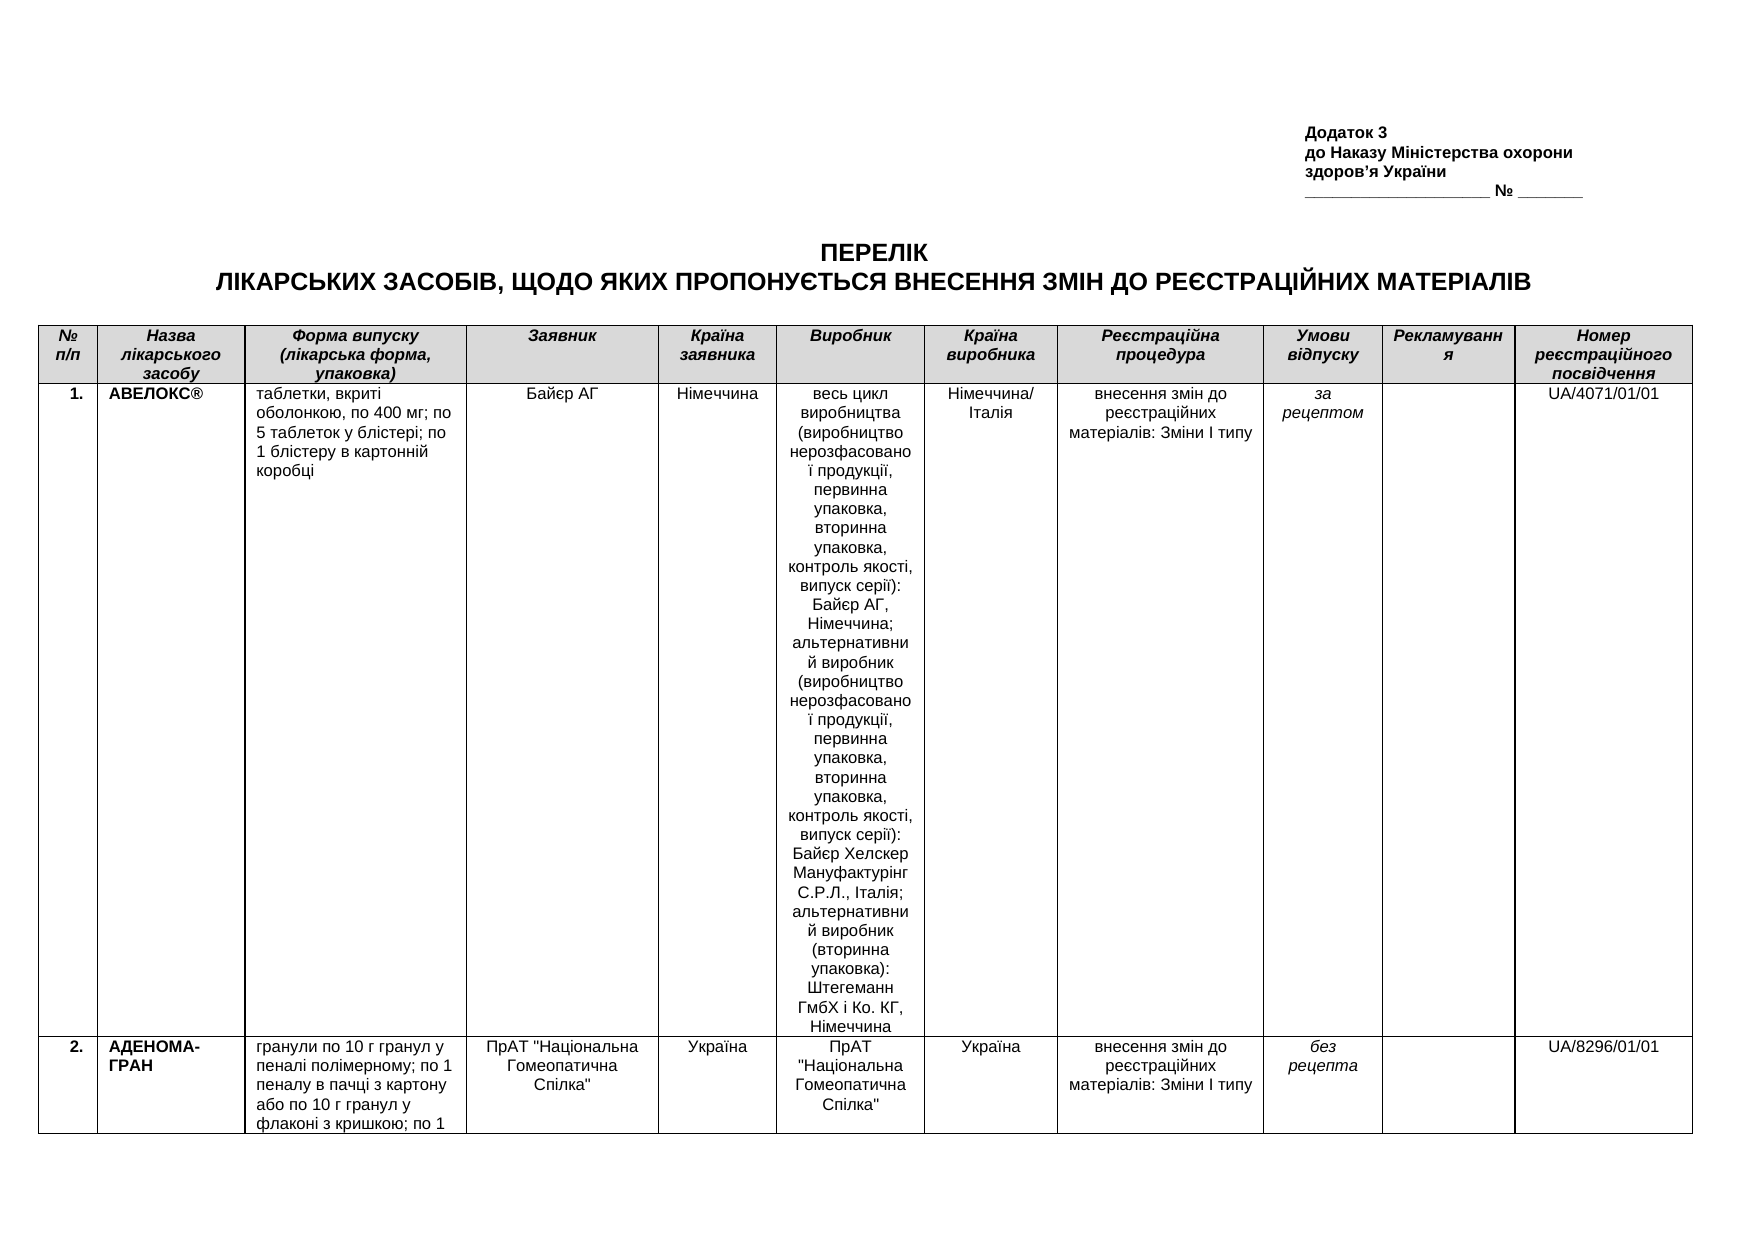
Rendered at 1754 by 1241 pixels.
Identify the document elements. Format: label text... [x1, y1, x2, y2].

text ПЕРЕЛІК [112, 238, 1636, 267]
table_cell [1383, 384, 1514, 1036]
table_cell за рецептом [1264, 384, 1382, 1036]
table_cell [1383, 1037, 1514, 1133]
table_header Країна заявника [659, 326, 776, 383]
table_header Реєстраційна процедура [1058, 326, 1263, 383]
table_cell UA/8296/01/01 [1516, 1037, 1692, 1133]
table_header Додаток 3 до Наказу Міністерства охорони здоров’я України ____________________ № _______ [1294, 123, 1692, 200]
table_cell Україна [925, 1037, 1057, 1133]
table_cell Байєр АГ [467, 384, 658, 1036]
table_header Форма випуску (лікарська форма, упаковка) [246, 326, 466, 383]
table_header Заявник [467, 326, 658, 383]
table_header Умови відпуску [1264, 326, 1382, 383]
table_header № п/п [39, 326, 97, 383]
text ЛІКАРСЬКИХ засобів, щодо яких пропонується внесеНня змін до реєстраційних матеріалів [112, 267, 1636, 296]
table_cell [39, 1037, 97, 1133]
table_cell ПрАТ "Національна Гомеопатична Спілка" [777, 1037, 924, 1133]
table_header Країна виробника [925, 326, 1057, 383]
table_cell без рецепта [1264, 1037, 1382, 1133]
table_header Рекламування [1383, 326, 1514, 383]
table_cell внесення змін до реєстраційних матеріалів: Зміни І типу [1058, 384, 1263, 1036]
table_cell ПрАТ "Національна Гомеопатична Спілка" [467, 1037, 658, 1133]
table_cell АДЕНОМА-ГРАН [98, 1037, 244, 1133]
table_header Номер реєстраційного посвідчення [1516, 326, 1692, 383]
table_cell АВЕЛОКС® [98, 384, 244, 1036]
table_header Виробник [777, 326, 924, 383]
table_cell [39, 384, 97, 1036]
table_cell Німеччина [659, 384, 776, 1036]
table_cell таблетки, вкриті оболонкою, по 400 мг; по 5 таблеток у блістері; по 1 блістеру в картонній коробці [246, 384, 466, 1036]
table_cell Україна [659, 1037, 776, 1133]
table_cell весь цикл виробництва (виробництво нерозфасованої продукції, первинна упаковка, вторинна упаковка, контроль якості, випуск серії): Байєр АГ, Німеччина; альтернативний виробник (виробництво нерозфасованої продукції, первинна упаковка, вторинна упаковка, контроль якості, випуск серії): Байєр Хелскер Мануфактурінг С.Р.Л., Італія; альтернативний виробник (вторинна упаковка): Штегеманн ГмбХ і Ко. КГ, Німеччина [777, 384, 924, 1036]
table_cell UA/4071/01/01 [1516, 384, 1692, 1036]
table_cell Німеччина/ Італія [925, 384, 1057, 1036]
table_header Назва лікарського засобу [98, 326, 244, 383]
table_cell внесення змін до реєстраційних матеріалів: Зміни І типу [1058, 1037, 1263, 1133]
